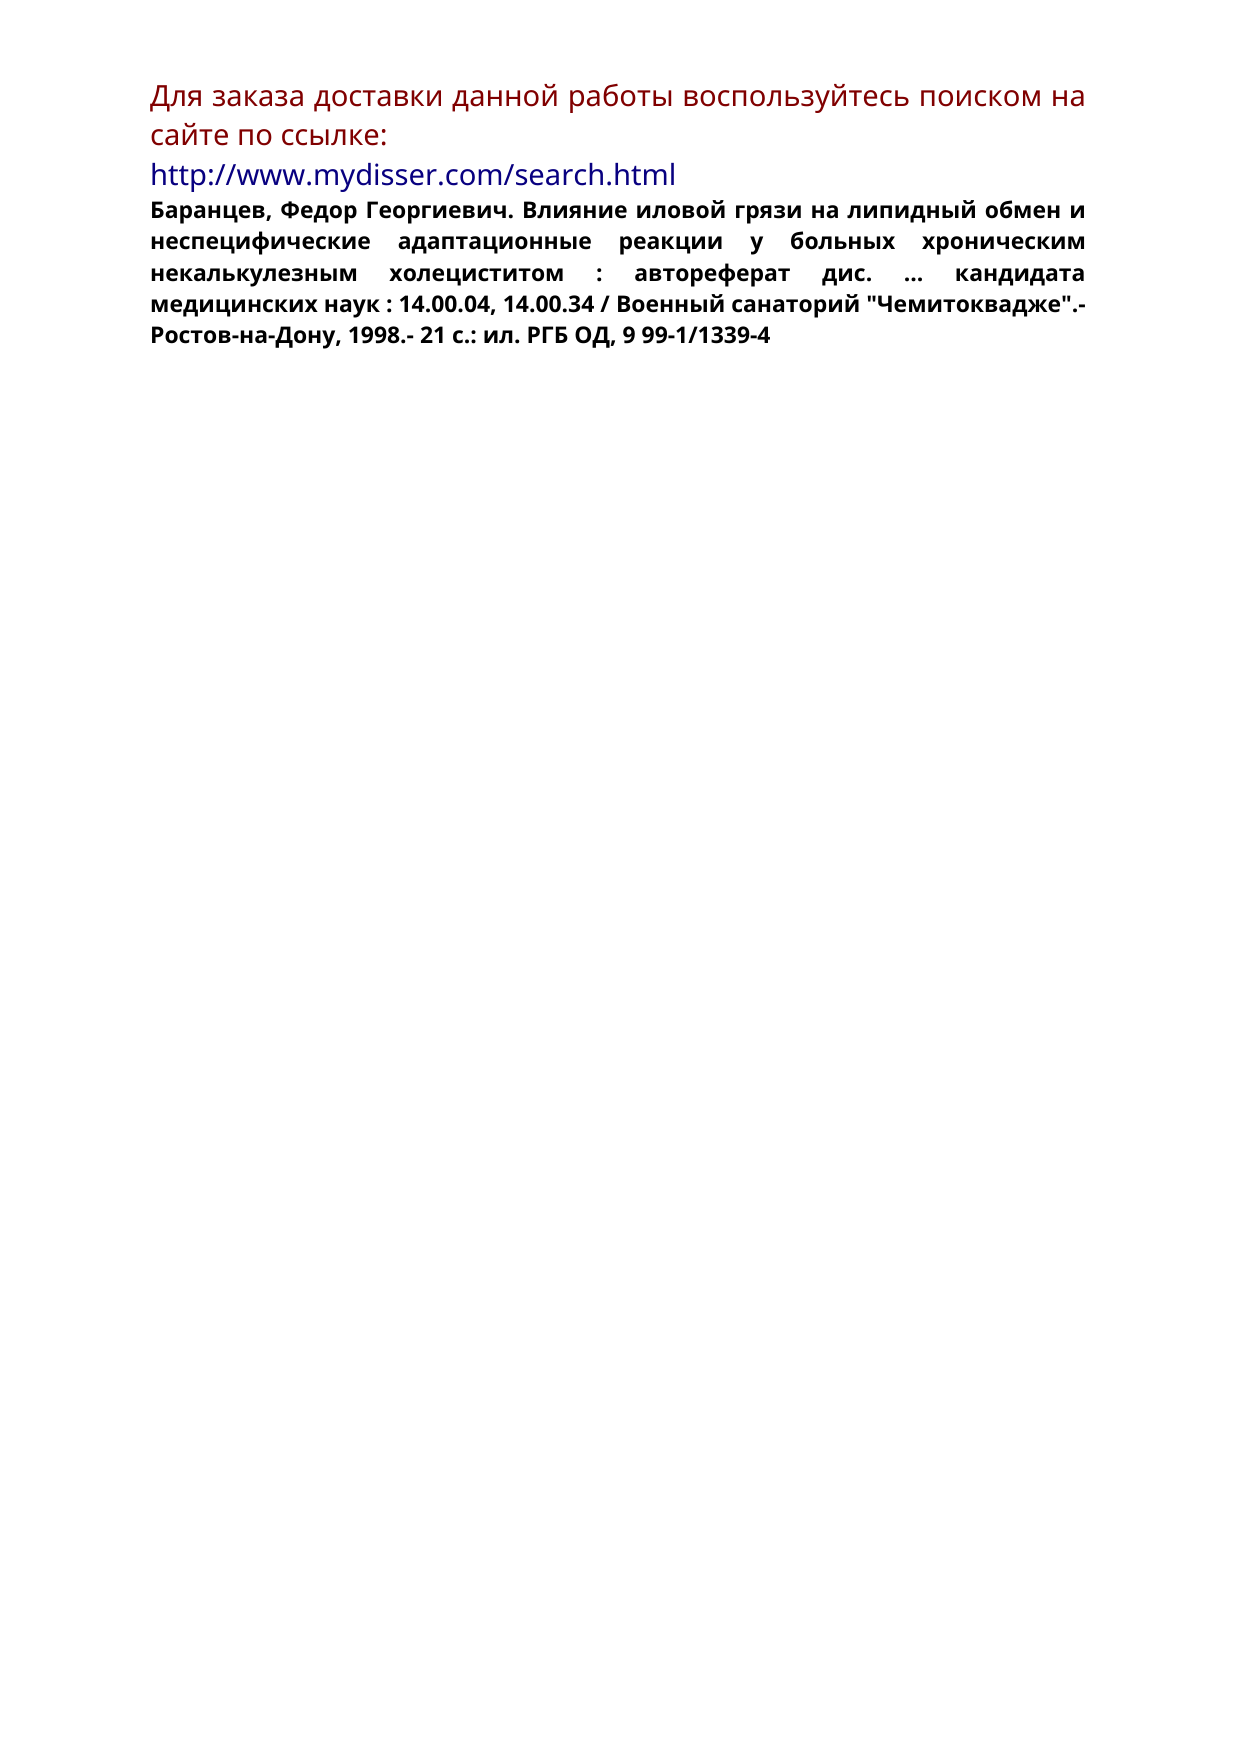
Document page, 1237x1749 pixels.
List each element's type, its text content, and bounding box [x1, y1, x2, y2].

text Баранцев, Федор Георгиевич. Влияние иловой грязи на липидный обмен и неспецифические адаптационные реакции у больных хроническим некалькулезным холециститом : автореферат дис. ... кандидата медицинских наук : 14.00.04, 14.00.34 / Военный санаторий "Чемитоквадже".- Ростов-на-Дону, 1998.- 21 с.: ил. РГБ ОД, 9 99-1/1339-4 [150, 194, 1086, 350]
